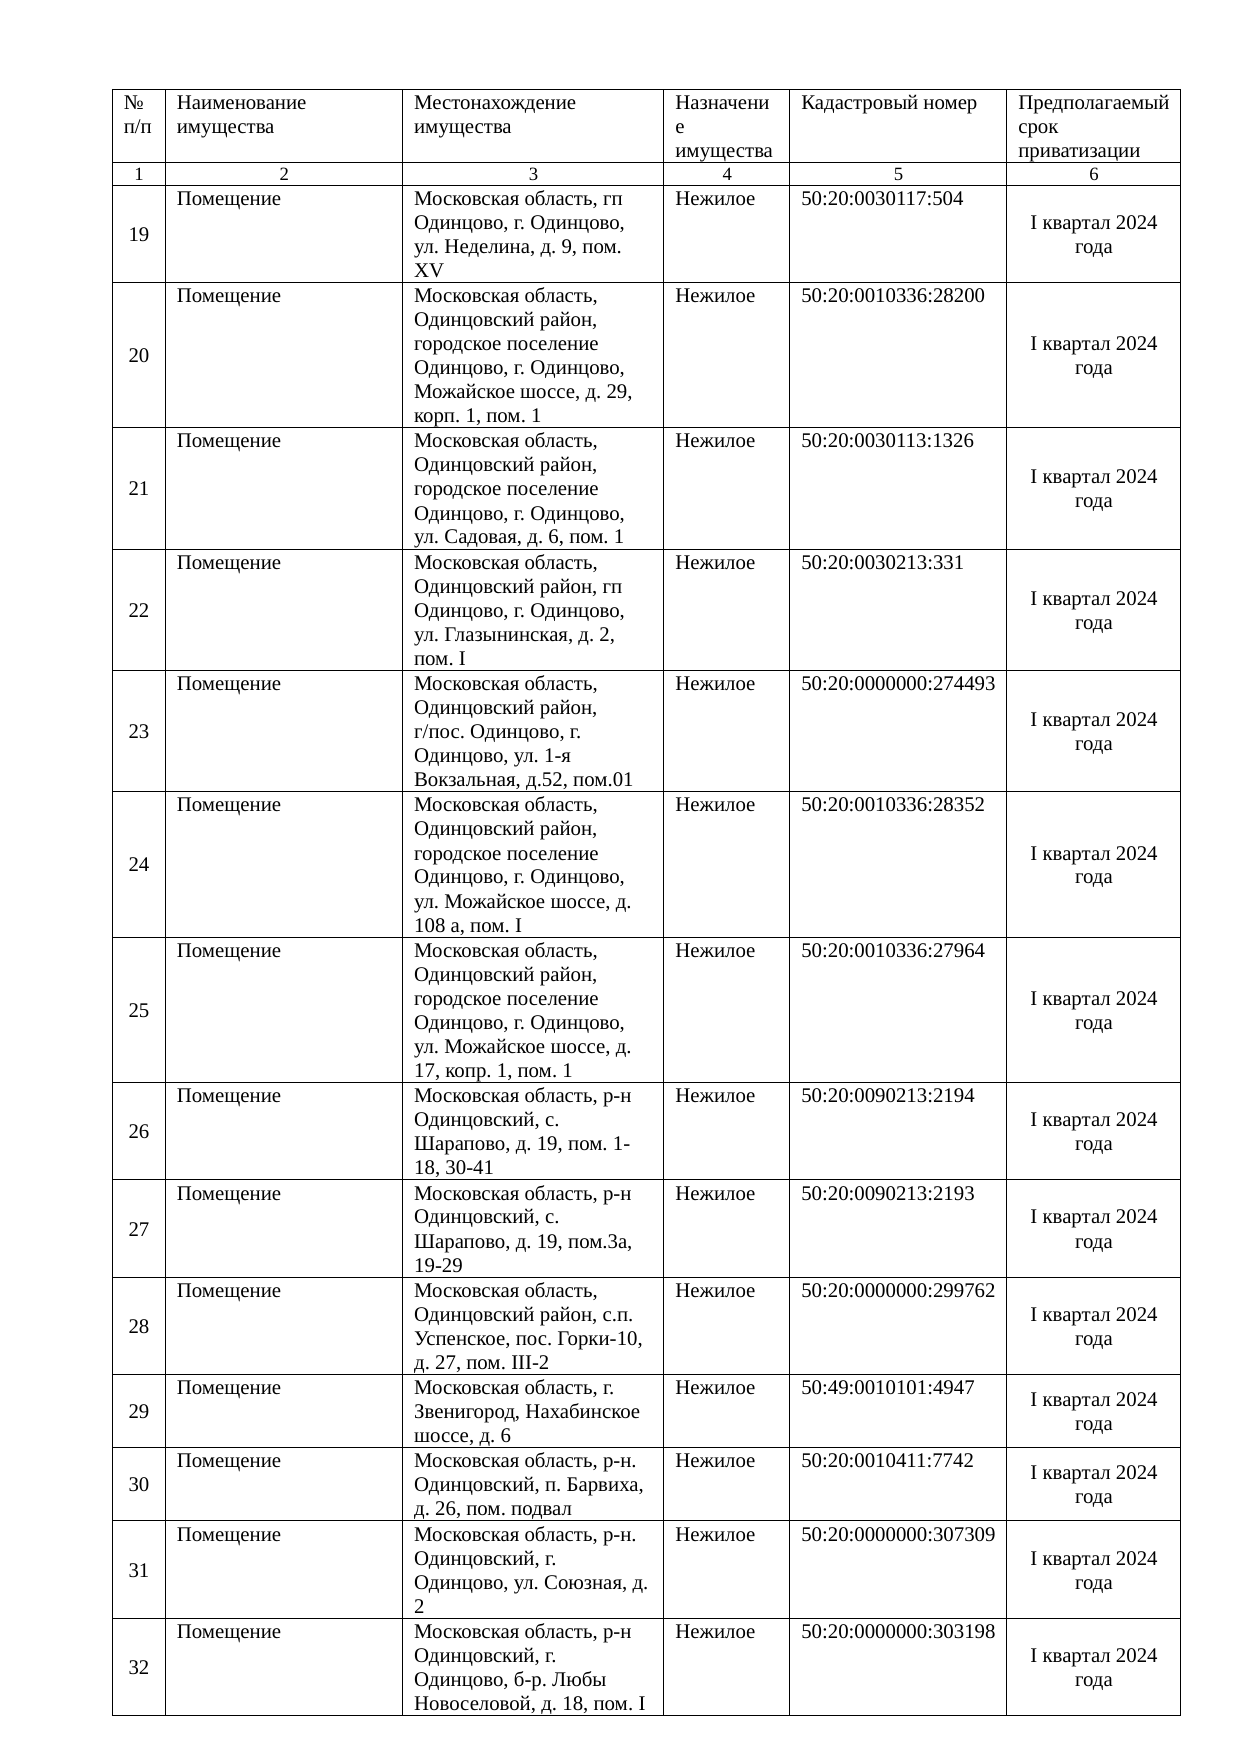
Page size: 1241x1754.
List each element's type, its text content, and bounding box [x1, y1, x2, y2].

table_cell Нежилое [664, 283, 789, 427]
table_cell Нежилое [664, 1180, 789, 1277]
table_cell 50:20:0090213:2193 [790, 1180, 1006, 1277]
table_cell I квартал 2024 года [1007, 1375, 1180, 1447]
table_cell 50:20:0010336:27964 [790, 938, 1006, 1082]
table_cell I квартал 2024 года [1007, 1619, 1180, 1715]
table_cell Помещение [166, 428, 402, 548]
table_header Кадастровый номер [790, 90, 1006, 162]
table_cell 5 [790, 163, 1006, 184]
table_cell 31 [113, 1521, 165, 1618]
table_cell 25 [113, 938, 165, 1082]
table_cell I квартал 2024 года [1007, 792, 1180, 937]
table_cell 50:20:0030117:504 [790, 186, 1006, 282]
table_cell 32 [113, 1619, 165, 1715]
table_cell I квартал 2024 года [1007, 671, 1180, 791]
table_cell 50:20:0030213:331 [790, 550, 1006, 670]
table_cell Московская область, р-н. Одинцовский, п. Барвиха, д. 26, пом. подвал [403, 1448, 663, 1520]
table_cell 50:20:0000000:303198 [790, 1619, 1006, 1715]
table_header Назначение имущества [664, 90, 789, 162]
table_cell Московская область, Одинцовский район, городское поселение Одинцово, г. Одинцово, ул. Можайское шоссе, д. 17, копр. 1, пом. 1 [403, 938, 663, 1082]
table_cell Помещение [166, 1375, 402, 1447]
table_header № п/п [113, 90, 165, 162]
table_cell 50:49:0010101:4947 [790, 1375, 1006, 1447]
table_cell Помещение [166, 1278, 402, 1374]
table_cell I квартал 2024 года [1007, 1448, 1180, 1520]
table_cell Московская область, г. Звенигород, Нахабинское шоссе, д. 6 [403, 1375, 663, 1447]
table_cell Нежилое [664, 1521, 789, 1618]
table_cell 30 [113, 1448, 165, 1520]
table_header Предполагаемый срок приватизации [1007, 90, 1180, 162]
table_cell I квартал 2024 года [1007, 938, 1180, 1082]
table_cell Помещение [166, 186, 402, 282]
table_cell 29 [113, 1375, 165, 1447]
table_cell I квартал 2024 года [1007, 1083, 1180, 1179]
table_cell Московская область, р-н Одинцовский, с. Шарапово, д. 19, пом. 1-18, 30-41 [403, 1083, 663, 1179]
table_cell Московская область, Одинцовский район, городское поселение Одинцово, г. Одинцово, ул. Можайское шоссе, д. 108 а, пом. I [403, 792, 663, 937]
table_cell 50:20:0010411:7742 [790, 1448, 1006, 1520]
table_cell 50:20:0000000:299762 [790, 1278, 1006, 1374]
table_cell Нежилое [664, 1375, 789, 1447]
table_cell Московская область, гп Одинцово, г. Одинцово, ул. Неделина, д. 9, пом. XV [403, 186, 663, 282]
table_cell 50:20:0090213:2194 [790, 1083, 1006, 1179]
table_cell 50:20:0010336:28200 [790, 283, 1006, 427]
table_cell Московская область, Одинцовский район, городское поселение Одинцово, г. Одинцово, Можайское шоссе, д. 29, корп. 1, пом. 1 [403, 283, 663, 427]
table_cell I квартал 2024 года [1007, 428, 1180, 548]
table_cell Нежилое [664, 792, 789, 937]
table_cell Помещение [166, 1083, 402, 1179]
table_cell I квартал 2024 года [1007, 550, 1180, 670]
table_cell Нежилое [664, 1619, 789, 1715]
table_cell 6 [1007, 163, 1180, 184]
table_cell 28 [113, 1278, 165, 1374]
table_cell Нежилое [664, 550, 789, 670]
table_cell 27 [113, 1180, 165, 1277]
table_cell Нежилое [664, 671, 789, 791]
table_cell Помещение [166, 671, 402, 791]
table_cell Нежилое [664, 1083, 789, 1179]
table_cell 24 [113, 792, 165, 937]
table_cell Нежилое [664, 1448, 789, 1520]
table_cell Московская область, Одинцовский район, городское поселение Одинцово, г. Одинцово, ул. Садовая, д. 6, пом. 1 [403, 428, 663, 548]
table_cell Московская область, Одинцовский район, с.п. Успенское, пос. Горки-10, д. 27, пом. III-2 [403, 1278, 663, 1374]
table_header Наименование имущества [166, 90, 402, 162]
table_cell 21 [113, 428, 165, 548]
table_cell Помещение [166, 938, 402, 1082]
table_cell I квартал 2024 года [1007, 1278, 1180, 1374]
table_cell 50:20:0030113:1326 [790, 428, 1006, 548]
table_cell Помещение [166, 792, 402, 937]
table_cell Московская область, Одинцовский район, г/пос. Одинцово, г. Одинцово, ул. 1-я Вокзальная, д.52, пом.01 [403, 671, 663, 791]
table_cell Помещение [166, 1521, 402, 1618]
table_cell 4 [664, 163, 789, 184]
table_cell Московская область, р-н Одинцовский, г. Одинцово, б-р. Любы Новоселовой, д. 18, пом. I [403, 1619, 663, 1715]
table_cell Нежилое [664, 938, 789, 1082]
table_cell Помещение [166, 1180, 402, 1277]
table_cell 2 [166, 163, 402, 184]
table_cell 50:20:0000000:274493 [790, 671, 1006, 791]
table_cell 3 [403, 163, 663, 184]
table_cell 20 [113, 283, 165, 427]
table_cell 50:20:0000000:307309 [790, 1521, 1006, 1618]
table_cell Нежилое [664, 1278, 789, 1374]
table_cell Московская область, р-н Одинцовский, с. Шарапово, д. 19, пом.3а, 19-29 [403, 1180, 663, 1277]
table_cell 23 [113, 671, 165, 791]
table_cell 26 [113, 1083, 165, 1179]
table_cell Помещение [166, 1619, 402, 1715]
table_cell I квартал 2024 года [1007, 186, 1180, 282]
table_cell 1 [113, 163, 165, 184]
table_cell I квартал 2024 года [1007, 283, 1180, 427]
table_header Местонахождение имущества [403, 90, 663, 162]
table_cell Московская область, р-н. Одинцовский, г. Одинцово, ул. Союзная, д. 2 [403, 1521, 663, 1618]
table_cell Московская область, Одинцовский район, гп Одинцово, г. Одинцово, ул. Глазынинская, д. 2, пом. I [403, 550, 663, 670]
table_cell 19 [113, 186, 165, 282]
table_cell Нежилое [664, 186, 789, 282]
table_cell 50:20:0010336:28352 [790, 792, 1006, 937]
table_cell I квартал 2024 года [1007, 1180, 1180, 1277]
table_cell 22 [113, 550, 165, 670]
table_cell Помещение [166, 550, 402, 670]
table_cell Помещение [166, 1448, 402, 1520]
table_cell I квартал 2024 года [1007, 1521, 1180, 1618]
table_cell Помещение [166, 283, 402, 427]
table_cell Нежилое [664, 428, 789, 548]
